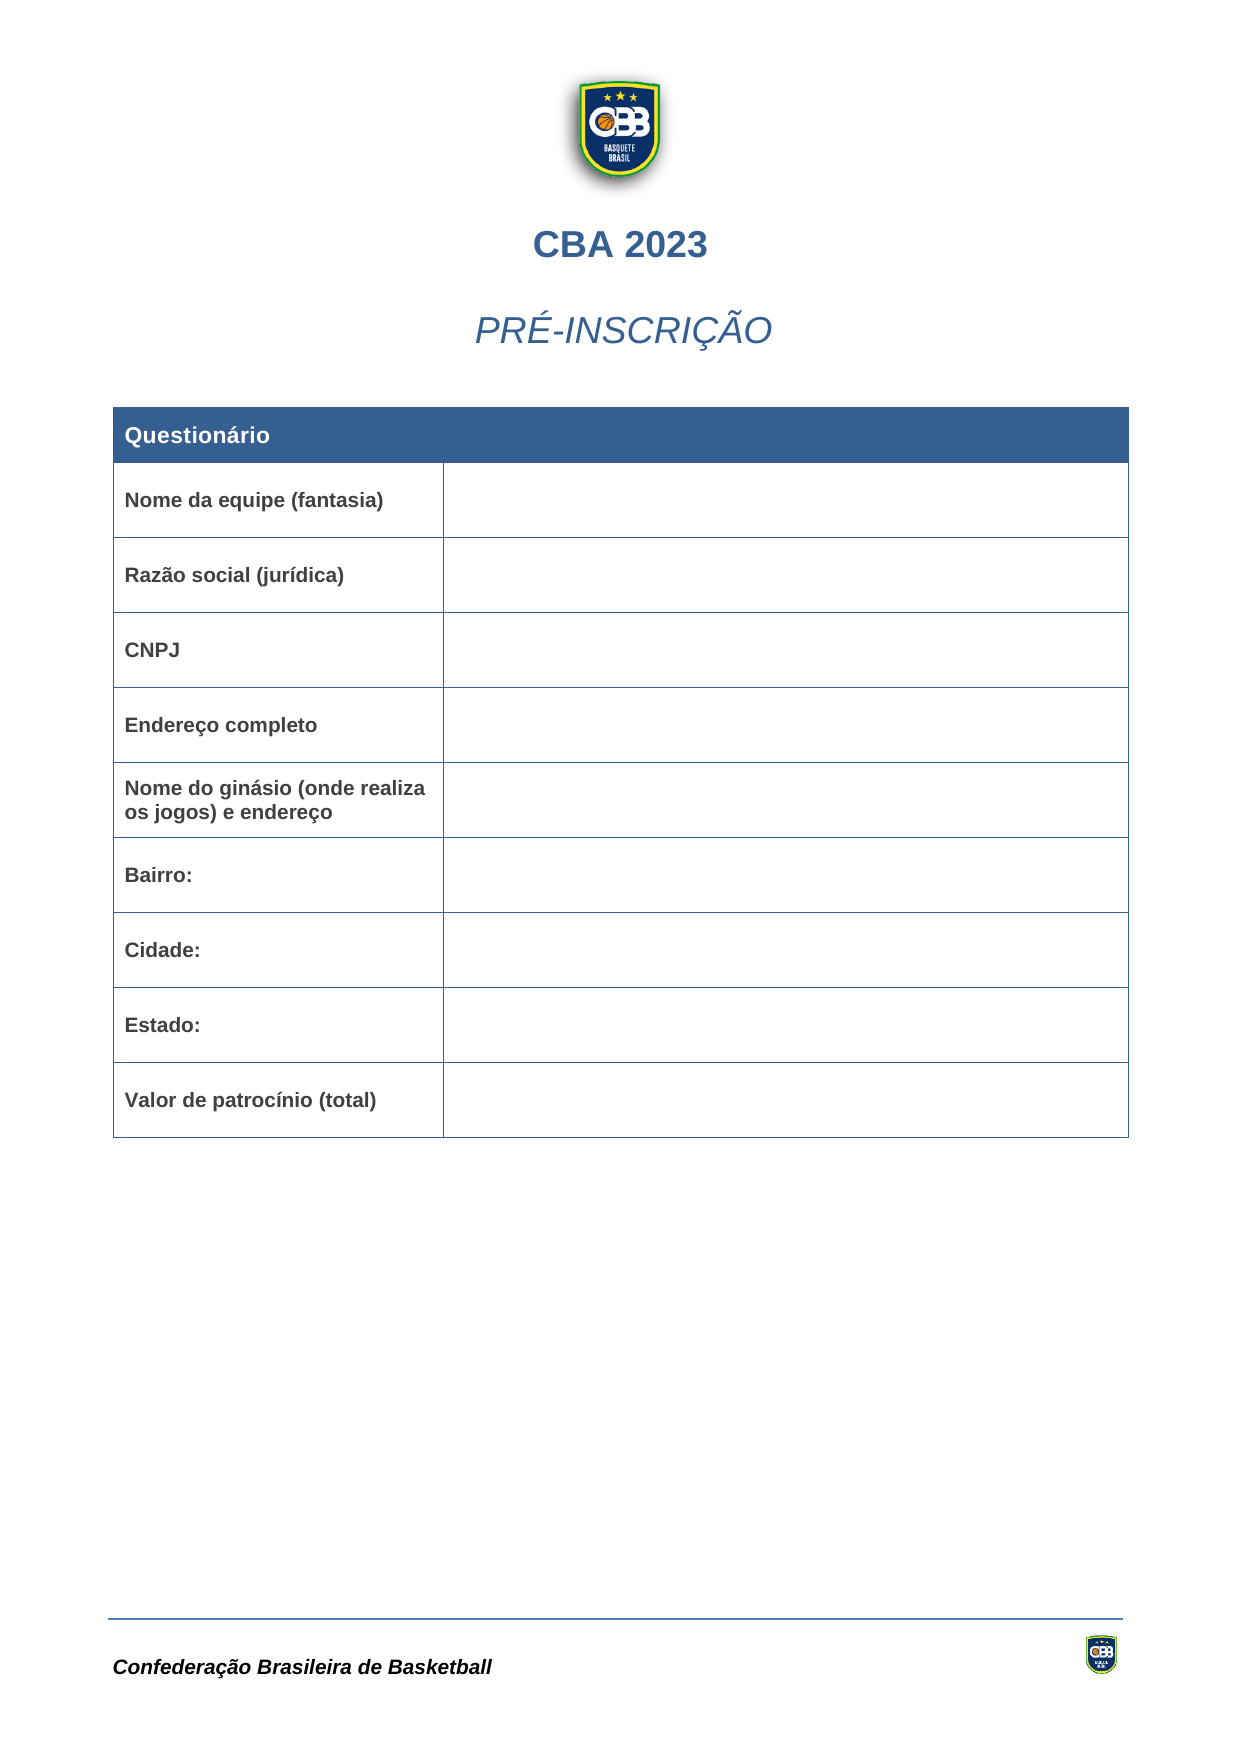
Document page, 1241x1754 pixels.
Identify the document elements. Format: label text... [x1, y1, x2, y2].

table_cell Valor de patrocínio (total) [114, 1063, 443, 1137]
table_cell [444, 838, 1128, 912]
table_cell [444, 1063, 1128, 1137]
table_cell [444, 463, 1128, 537]
picture [1062, 1616, 1141, 1695]
table_cell Cidade: [114, 913, 443, 987]
table_cell Nome do ginásio (onde realiza os jogos) e endereço [114, 763, 443, 837]
table_cell Bairro: [114, 838, 443, 912]
table_cell [444, 913, 1128, 987]
table_cell Razão social (jurídica) [114, 538, 443, 612]
subtitle PRÉ-INSCRIÇÃO [112, 308, 1128, 352]
table_cell [444, 763, 1128, 837]
table_header Questionário [114, 408, 443, 462]
table_cell Estado: [114, 988, 443, 1062]
table_cell Nome da equipe (fantasia) [114, 463, 443, 537]
table_cell Endereço completo [114, 688, 443, 762]
picture [520, 32, 720, 231]
table_cell CNPJ [114, 613, 443, 687]
subtitle CBA 2023 [112, 222, 1128, 265]
table_cell [444, 538, 1128, 612]
table_header [444, 408, 1128, 462]
table_cell [444, 613, 1128, 687]
table_cell [444, 988, 1128, 1062]
table_cell [444, 688, 1128, 762]
